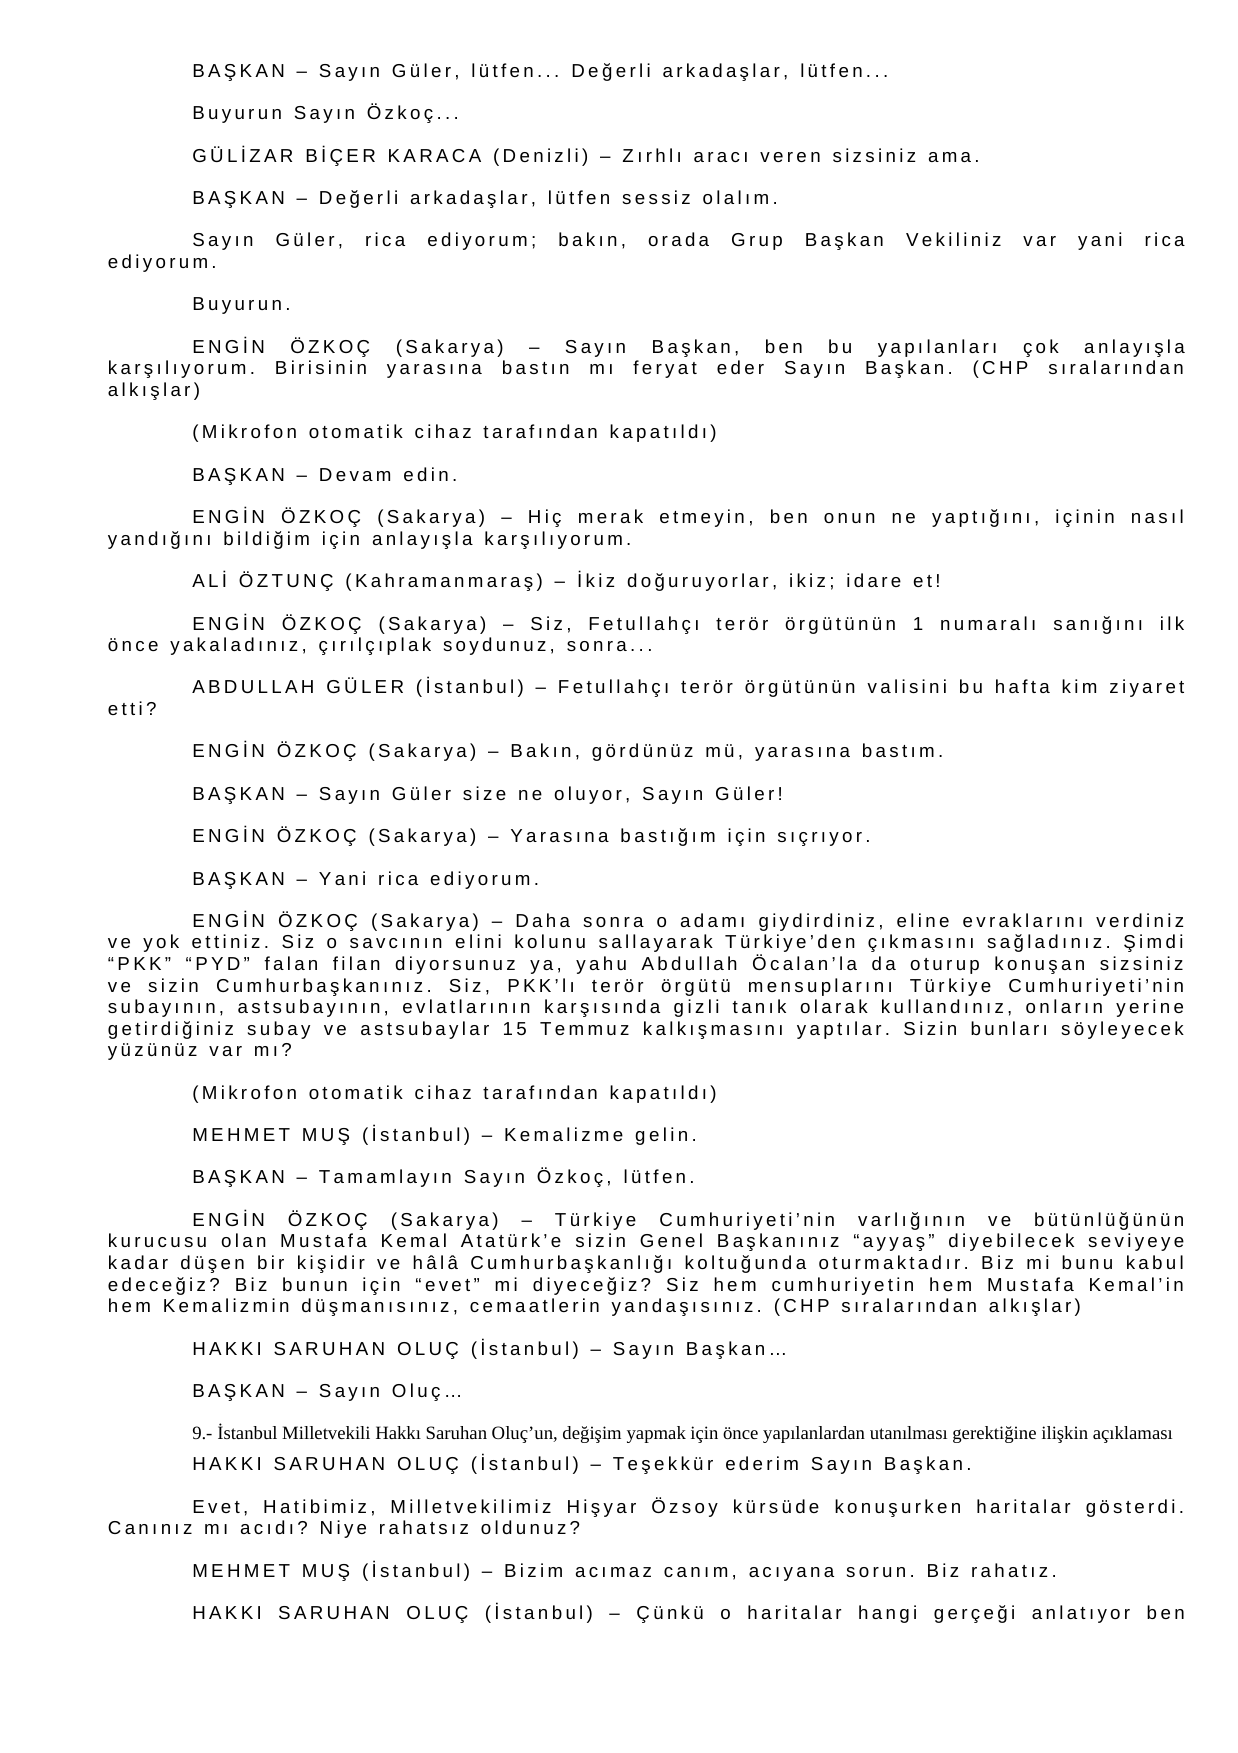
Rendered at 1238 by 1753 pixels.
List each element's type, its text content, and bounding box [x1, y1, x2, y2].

text ABDULLAH GÜLER (İstanbul) – Fetullahçı terör örgütünün valisini bu hafta kim ziyaret etti? [108, 676, 1186, 719]
text Buyurun. [108, 293, 1186, 315]
text BAŞKAN – Sayın Güler, lütfen... Değerli arkadaşlar, lütfen... [108, 60, 1186, 81]
text ENGİN ÖZKOÇ (Sakarya) – Sayın Başkan, ben bu yapılanları çok anlayışla karşılıyorum. Birisinin yarasına bastın mı feryat eder Sayın Başkan. (CHP sıralarından alkışlar) [108, 336, 1186, 400]
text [108, 1602, 1186, 1623]
text Evet, Hatibimiz, Milletvekilimiz Hişyar Özsoy kürsüde konuşurken haritalar gösterdi. Canınız mı acıdı? Niye rahatsız oldunuz? [108, 1496, 1186, 1539]
text ENGİN ÖZKOÇ (Sakarya) – Siz, Fetullahçı terör örgütünün 1 numaralı sanığını ilk önce yakaladınız, çırılçıplak soydunuz, sonra... [108, 612, 1186, 655]
text BAŞKAN – Devam edin. [108, 463, 1186, 485]
text ENGİN ÖZKOÇ (Sakarya) – Yarasına bastığım için sıçrıyor. [108, 825, 1186, 847]
text ENGİN ÖZKOÇ (Sakarya) – Hiç merak etmeyin, ben onun ne yaptığını, içinin nasıl yandığını bildiğim için anlayışla karşılıyorum. [108, 506, 1186, 549]
text HAKKI SARUHAN OLUÇ (İstanbul) – Sayın Başkan… [108, 1337, 1186, 1359]
text ENGİN ÖZKOÇ (Sakarya) – Türkiye Cumhuriyeti’nin varlığının ve bütünlüğünün kurucusu olan Mustafa Kemal Atatürk’e sizin Genel Başkanınız “ayyaş” diyebilecek seviyeye kadar düşen bir kişidir ve hâlâ Cumhurbaşkanlığı koltuğunda oturmaktadır. Biz mi bunu kabul edeceğiz? Biz bunun için “evet” mi diyeceğiz? Siz hem cumhuriyetin hem Mustafa Kemal’in hem Kemalizmin düşmanısınız, cemaatlerin yandaşısınız. (CHP sıralarından alkışlar) [108, 1209, 1186, 1317]
text HAKKI SARUHAN OLUÇ (İstanbul) – Teşekkür ederim Sayın Başkan. [108, 1453, 1186, 1475]
text ENGİN ÖZKOÇ (Sakarya) – Bakın, gördünüz mü, yarasına bastım. [108, 740, 1186, 762]
text MEHMET MUŞ (İstanbul) – Bizim acımaz canım, acıyana sorun. Biz rahatız. [108, 1559, 1186, 1581]
text (Mikrofon otomatik cihaz tarafından kapatıldı) [108, 1082, 1186, 1103]
text MEHMET MUŞ (İstanbul) – Kemalizme gelin. [108, 1124, 1186, 1146]
text 9.- İstanbul Milletvekili Hakkı Saruhan Oluç’un, değişim yapmak için önce yapılanlardan utanılması gerektiğine ilişkin açıklaması [103, 1422, 1190, 1444]
text ENGİN ÖZKOÇ (Sakarya) – Daha sonra o adamı giydirdiniz, eline evraklarını verdiniz ve yok ettiniz. Siz o savcının elini kolunu sallayarak Türkiye’den çıkmasını sağladınız. Şimdi “PKK” “PYD” falan filan diyorsunuz ya, yahu Abdullah Öcalan’la da oturup konuşan sizsiniz ve sizin Cumhurbaşkanınız. Siz, PKK’lı terör örgütü mensuplarını Türkiye Cumhuriyeti’nin subayının, astsubayının, evlatlarının karşısında gizli tanık olarak kullandınız, onların yerine getirdiğiniz subay ve astsubaylar 15 Temmuz kalkışmasını yaptılar. Sizin bunları söyleyecek yüzünüz var mı? [108, 910, 1186, 1061]
text BAŞKAN – Değerli arkadaşlar, lütfen sessiz olalım. [108, 187, 1186, 208]
text ALİ ÖZTUNÇ (Kahramanmaraş) – İkiz doğuruyorlar, ikiz; idare et! [108, 570, 1186, 591]
text BAŞKAN – Sayın Güler size ne oluyor, Sayın Güler! [108, 783, 1186, 804]
text (Mikrofon otomatik cihaz tarafından kapatıldı) [108, 421, 1186, 443]
text BAŞKAN – Sayın Oluç… [108, 1380, 1186, 1401]
text GÜLİZAR BİÇER KARACA (Denizli) – Zırhlı aracı veren sizsiniz ama. [108, 144, 1186, 166]
text BAŞKAN – Yani rica ediyorum. [108, 867, 1186, 889]
text Buyurun Sayın Özkoç... [108, 102, 1186, 124]
text Sayın Güler, rica ediyorum; bakın, orada Grup Başkan Vekiliniz var yani rica ediyorum. [108, 229, 1186, 272]
text BAŞKAN – Tamamlayın Sayın Özkoç, lütfen. [108, 1166, 1186, 1188]
